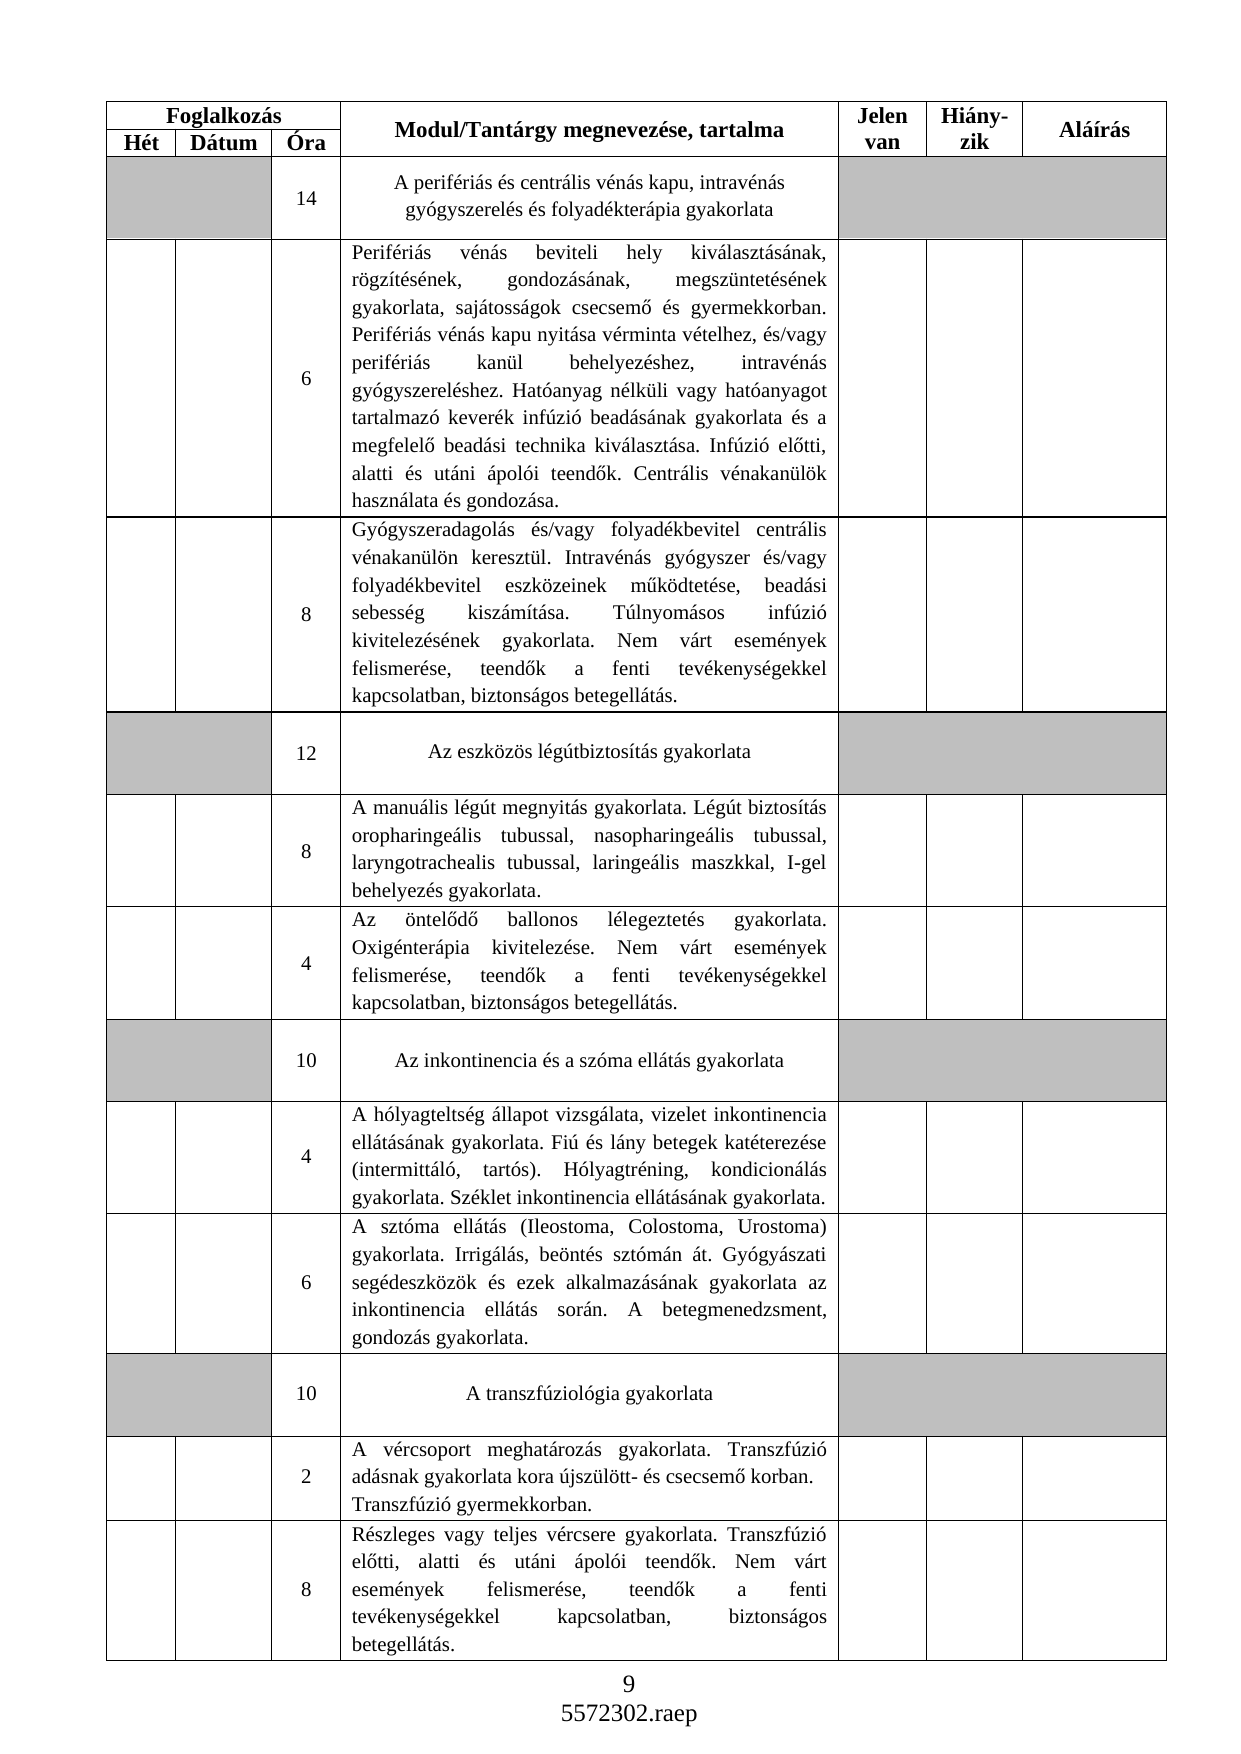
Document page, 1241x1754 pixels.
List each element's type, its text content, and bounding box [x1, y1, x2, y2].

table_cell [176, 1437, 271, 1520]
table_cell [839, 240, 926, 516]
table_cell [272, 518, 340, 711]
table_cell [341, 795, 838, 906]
table_header Jelen van (fő) [839, 102, 926, 156]
table_cell Óra [272, 130, 340, 156]
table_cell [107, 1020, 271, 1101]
table_header Hiány- zik (fő) [927, 102, 1022, 156]
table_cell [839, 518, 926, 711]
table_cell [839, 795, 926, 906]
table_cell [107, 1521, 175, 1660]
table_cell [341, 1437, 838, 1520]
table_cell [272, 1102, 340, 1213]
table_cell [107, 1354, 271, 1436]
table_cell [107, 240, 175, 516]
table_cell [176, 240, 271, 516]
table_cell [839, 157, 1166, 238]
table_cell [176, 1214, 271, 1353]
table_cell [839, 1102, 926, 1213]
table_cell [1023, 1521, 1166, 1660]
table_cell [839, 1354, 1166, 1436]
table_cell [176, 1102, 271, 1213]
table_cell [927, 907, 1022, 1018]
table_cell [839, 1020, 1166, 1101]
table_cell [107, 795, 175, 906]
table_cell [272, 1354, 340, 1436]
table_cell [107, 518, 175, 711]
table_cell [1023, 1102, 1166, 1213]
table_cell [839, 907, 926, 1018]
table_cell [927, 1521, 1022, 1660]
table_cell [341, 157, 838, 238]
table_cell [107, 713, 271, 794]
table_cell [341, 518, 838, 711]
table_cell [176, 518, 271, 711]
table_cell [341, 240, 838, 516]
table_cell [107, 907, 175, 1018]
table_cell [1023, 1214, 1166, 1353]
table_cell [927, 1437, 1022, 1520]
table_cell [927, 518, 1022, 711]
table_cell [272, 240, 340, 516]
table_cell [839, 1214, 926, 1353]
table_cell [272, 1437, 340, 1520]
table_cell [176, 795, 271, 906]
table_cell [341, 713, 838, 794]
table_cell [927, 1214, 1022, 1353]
table_header Foglalkozás [107, 102, 340, 128]
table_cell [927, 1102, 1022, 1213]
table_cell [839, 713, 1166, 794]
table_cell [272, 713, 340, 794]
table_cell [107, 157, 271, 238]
table_header Aláírás [1023, 102, 1166, 156]
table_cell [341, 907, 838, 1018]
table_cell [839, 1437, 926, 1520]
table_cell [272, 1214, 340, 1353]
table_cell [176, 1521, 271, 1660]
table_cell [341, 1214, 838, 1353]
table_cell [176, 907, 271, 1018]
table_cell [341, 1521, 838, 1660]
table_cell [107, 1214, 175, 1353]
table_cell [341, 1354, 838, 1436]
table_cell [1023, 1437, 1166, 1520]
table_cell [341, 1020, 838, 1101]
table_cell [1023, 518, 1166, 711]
table_header Modul/Tantárgy megnevezése, tartalma [341, 102, 838, 156]
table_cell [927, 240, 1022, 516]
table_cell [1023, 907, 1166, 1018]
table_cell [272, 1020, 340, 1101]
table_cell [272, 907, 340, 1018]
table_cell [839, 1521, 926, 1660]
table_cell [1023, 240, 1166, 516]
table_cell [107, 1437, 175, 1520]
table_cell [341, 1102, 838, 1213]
table_cell Hét [107, 130, 175, 156]
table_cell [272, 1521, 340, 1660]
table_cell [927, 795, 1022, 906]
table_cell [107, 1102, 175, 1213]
table_cell Dátum [176, 130, 271, 156]
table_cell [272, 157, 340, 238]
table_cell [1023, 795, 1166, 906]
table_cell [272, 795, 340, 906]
